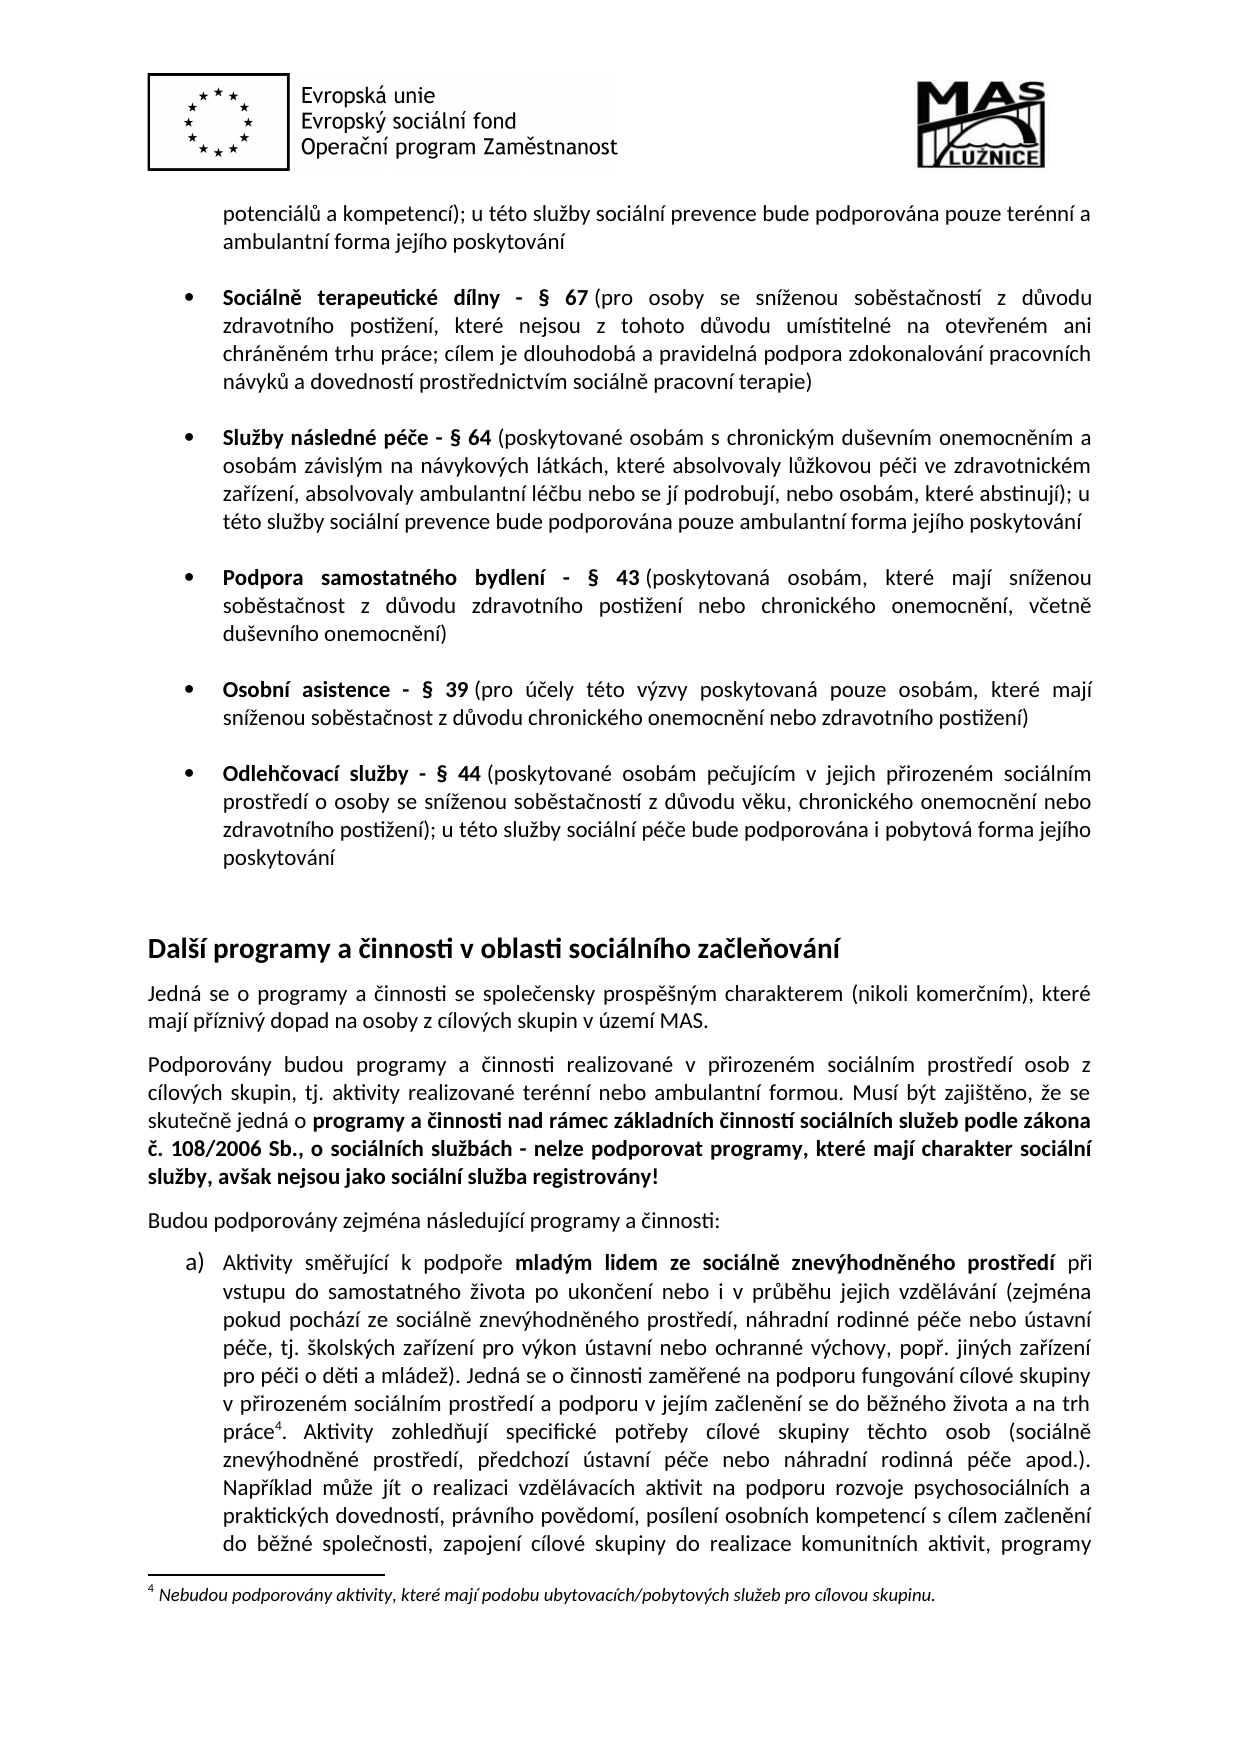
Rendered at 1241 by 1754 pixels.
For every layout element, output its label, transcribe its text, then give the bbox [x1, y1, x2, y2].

picture [912, 80, 1050, 171]
list Služby následné péče - § 64 (poskytované osobám s chronickým duševním onemocněním a osobám závislým na návykových látkách, které absolvovaly lůžkovou péči ve zdravotnickém zařízení, absolvovaly ambulantní léčbu nebo se jí podrobují, nebo osobám, které abstinují); u této služby sociální prevence bude podporována pouze ambulantní forma jejího poskytování [185, 423, 1093, 535]
text Budou podporovány zejména následující programy a činnosti: [148, 1206, 1093, 1234]
text Jedná se o programy a činnosti se společensky prospěšným charakterem (nikoli komerčním), které mají příznivý dopad na osoby z cílových skupin v území MAS. [148, 979, 1093, 1035]
list Osobní asistence - § 39 (pro účely této výzvy poskytovaná pouze osobám, které mají sníženou soběstačnost z důvodu chronického onemocnění nebo zdravotního postižení) [185, 675, 1093, 731]
text Další programy a činnosti v oblasti sociálního začleňování [148, 931, 1093, 966]
list Sociálně terapeutické dílny - § 67 (pro osoby se sníženou soběstačností z důvodu zdravotního postižení, které nejsou z tohoto důvodu umístitelné na otevřeném ani chráněném trhu práce; cílem je dlouhodobá a pravidelná podpora zdokonalování pracovních návyků a dovedností prostřednictvím sociálně pracovní terapie) [185, 283, 1093, 395]
list Odlehčovací služby - § 44 (poskytované osobám pečujícím v jejich přirozeném sociálním prostředí o osoby se sníženou soběstačností z důvodu věku, chronického onemocnění nebo zdravotního postižení); u této služby sociální péče bude podporována i pobytová forma jejího poskytování [185, 759, 1093, 871]
text Podporovány budou programy a činnosti realizované v přirozeném sociálním prostředí osob z cílových skupin, tj. aktivity realizované terénní nebo ambulantní formou. Musí být zajištěno, že se skutečně jedná o programy a činnosti nad rámec základních činností sociálních služeb podle zákona č. 108/2006 Sb., o sociálních službách - nelze podporovat programy, které mají charakter sociální služby, avšak nejsou jako sociální služba registrovány! [148, 1050, 1093, 1190]
picture [147, 73, 618, 171]
list Podpora samostatného bydlení - § 43 (poskytovaná osobám, které mají sníženou soběstačnost z důvodu zdravotního postižení nebo chronického onemocnění, včetně duševního onemocnění) [185, 563, 1093, 647]
